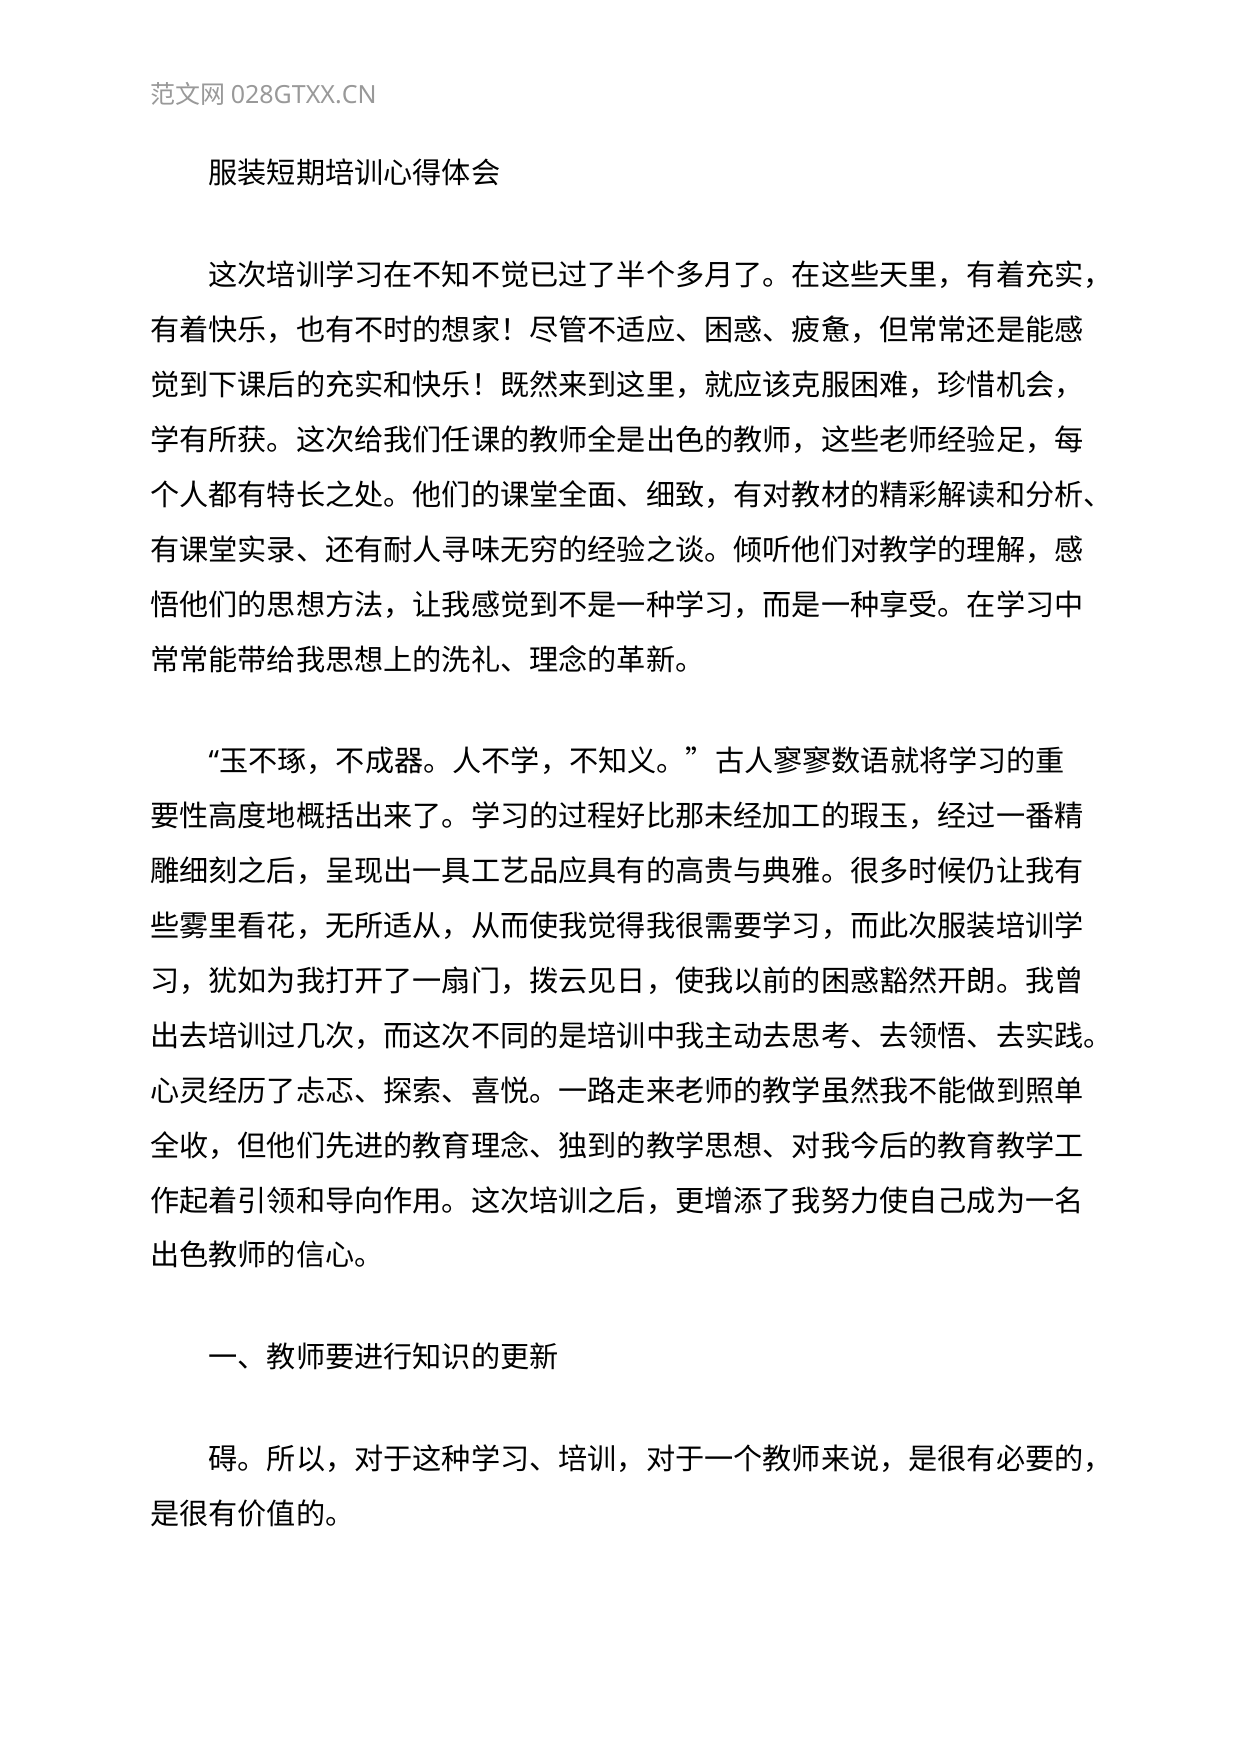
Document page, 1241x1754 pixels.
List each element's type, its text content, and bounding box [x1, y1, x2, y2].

text 碍。所以，对于这种学习、培训，对于一个教师来说，是很有必要的，是很有价值的。 [150, 1436, 1090, 1533]
text 服装短期培训心得体会 [150, 150, 1090, 192]
text “玉不琢，不成器。人不学，不知义。”古人寥寥数语就将学习的重要性高度地概括出来了。学习的过程好比那未经加工的瑕玉，经过一番精雕细刻之后，呈现出一具工艺品应具有的高贵与典雅。很多时候仍让我有些雾里看花，无所适从，从而使我觉得我很需要学习，而此次服装培训学习，犹如为我打开了一扇门，拨云见日，使我以前的困惑豁然开朗。我曾出去培训过几次，而这次不同的是培训中我主动去思考、去领悟、去实践。心灵经历了忐忑、探索、喜悦。一路走来老师的教学虽然我不能做到照单全收，但他们先进的教育理念、独到的教学思想、对我今后的教育教学工作起着引领和导向作用。这次培训之后，更增添了我努力使自己成为一名出色教师的信心。 [150, 738, 1090, 1274]
text 一、教师要进行知识的更新 [150, 1334, 1090, 1376]
text 这次培训学习在不知不觉已过了半个多月了。在这些天里，有着充实，有着快乐，也有不时的想家！尽管不适应、困惑、疲惫，但常常还是能感觉到下课后的充实和快乐！既然来到这里，就应该克服困难，珍惜机会，学有所获。这次给我们任课的教师全是出色的教师，这些老师经验足，每个人都有特长之处。他们的课堂全面、细致，有对教材的精彩解读和分析、有课堂实录、还有耐人寻味无穷的经验之谈。倾听他们对教学的理解，感悟他们的思想方法，让我感觉到不是一种学习，而是一种享受。在学习中常常能带给我思想上的洗礼、理念的革新。 [150, 252, 1090, 678]
